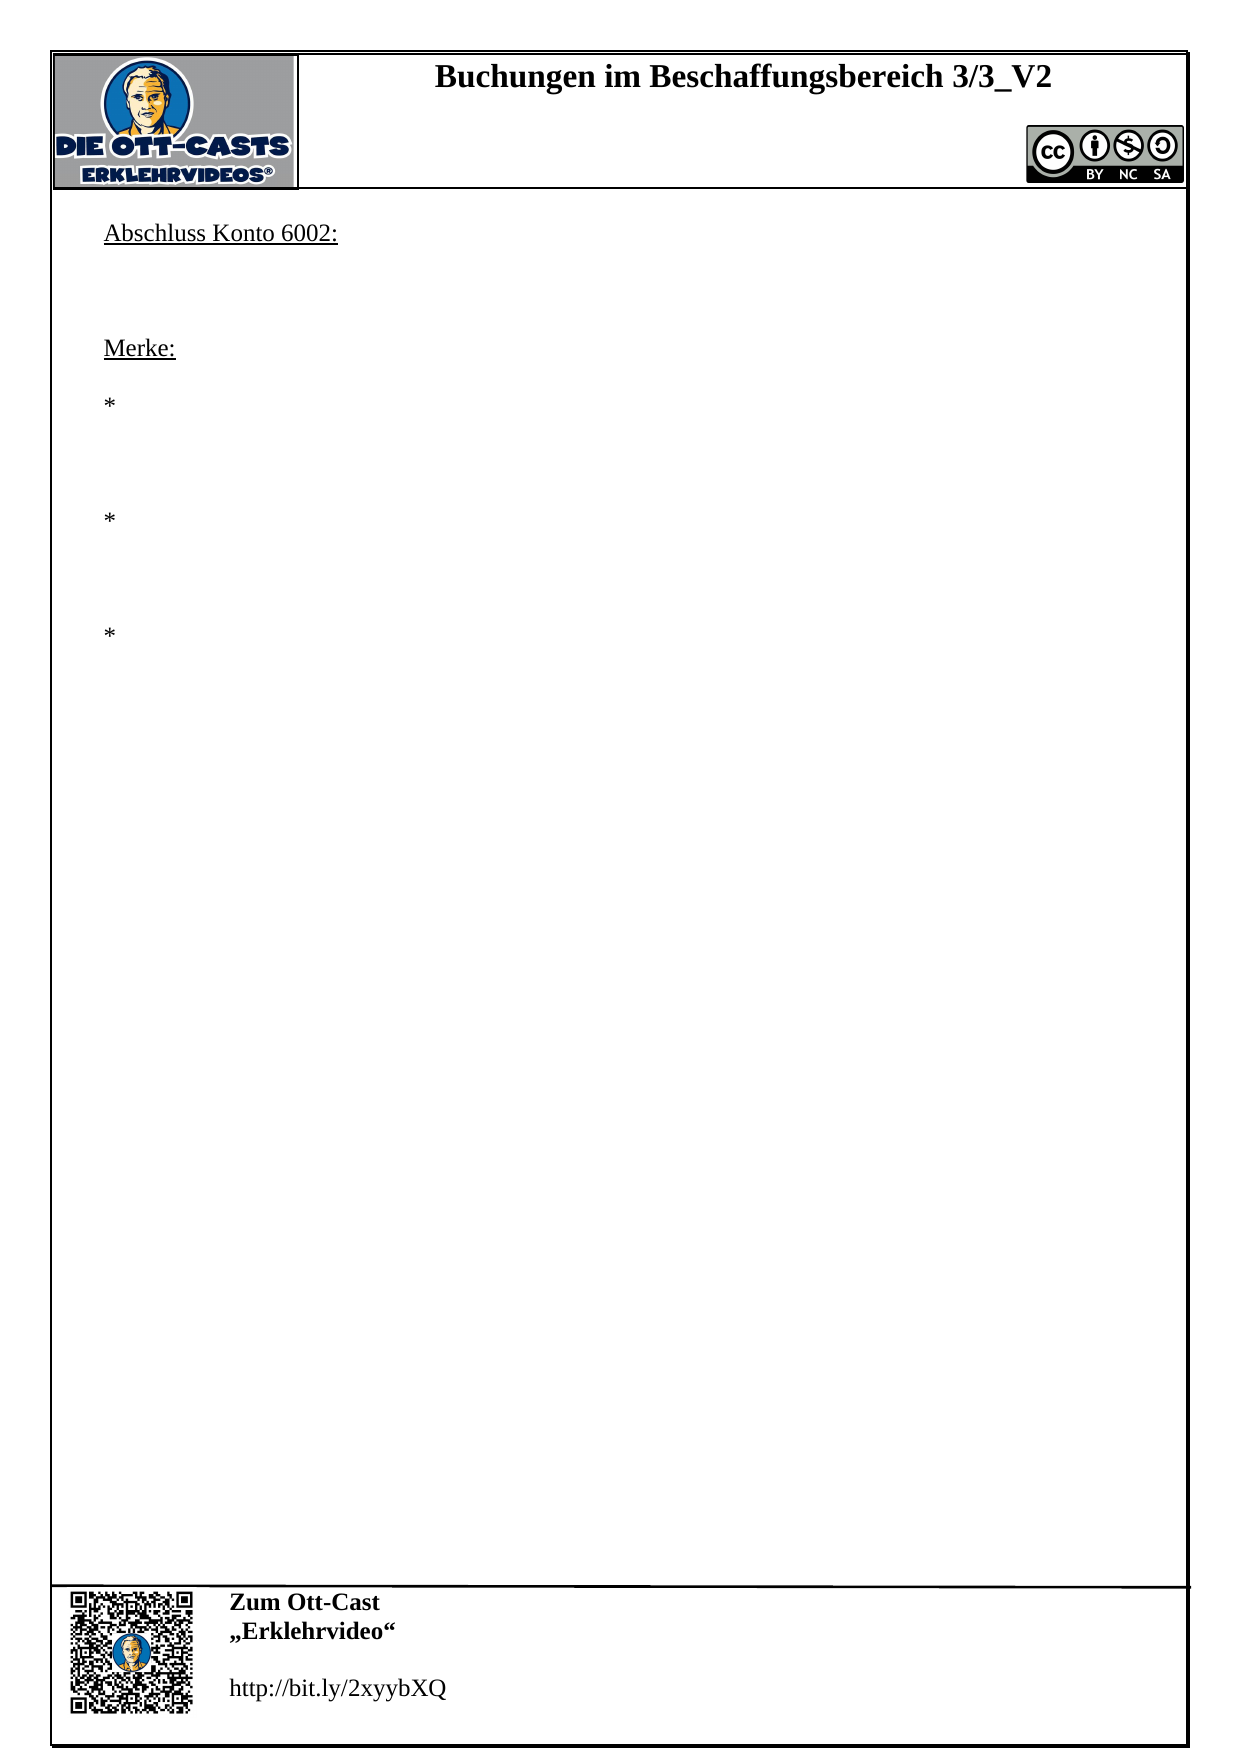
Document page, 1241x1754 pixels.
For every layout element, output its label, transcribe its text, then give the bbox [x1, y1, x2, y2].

picture [66, 1587, 197, 1718]
text * [103, 391, 1090, 420]
picture [1026, 125, 1184, 183]
text Abschluss Konto 6002: [103, 218, 1090, 247]
text Merke: [103, 333, 1090, 362]
text * [103, 621, 1090, 650]
picture [54, 56, 294, 187]
text * [103, 506, 1090, 535]
